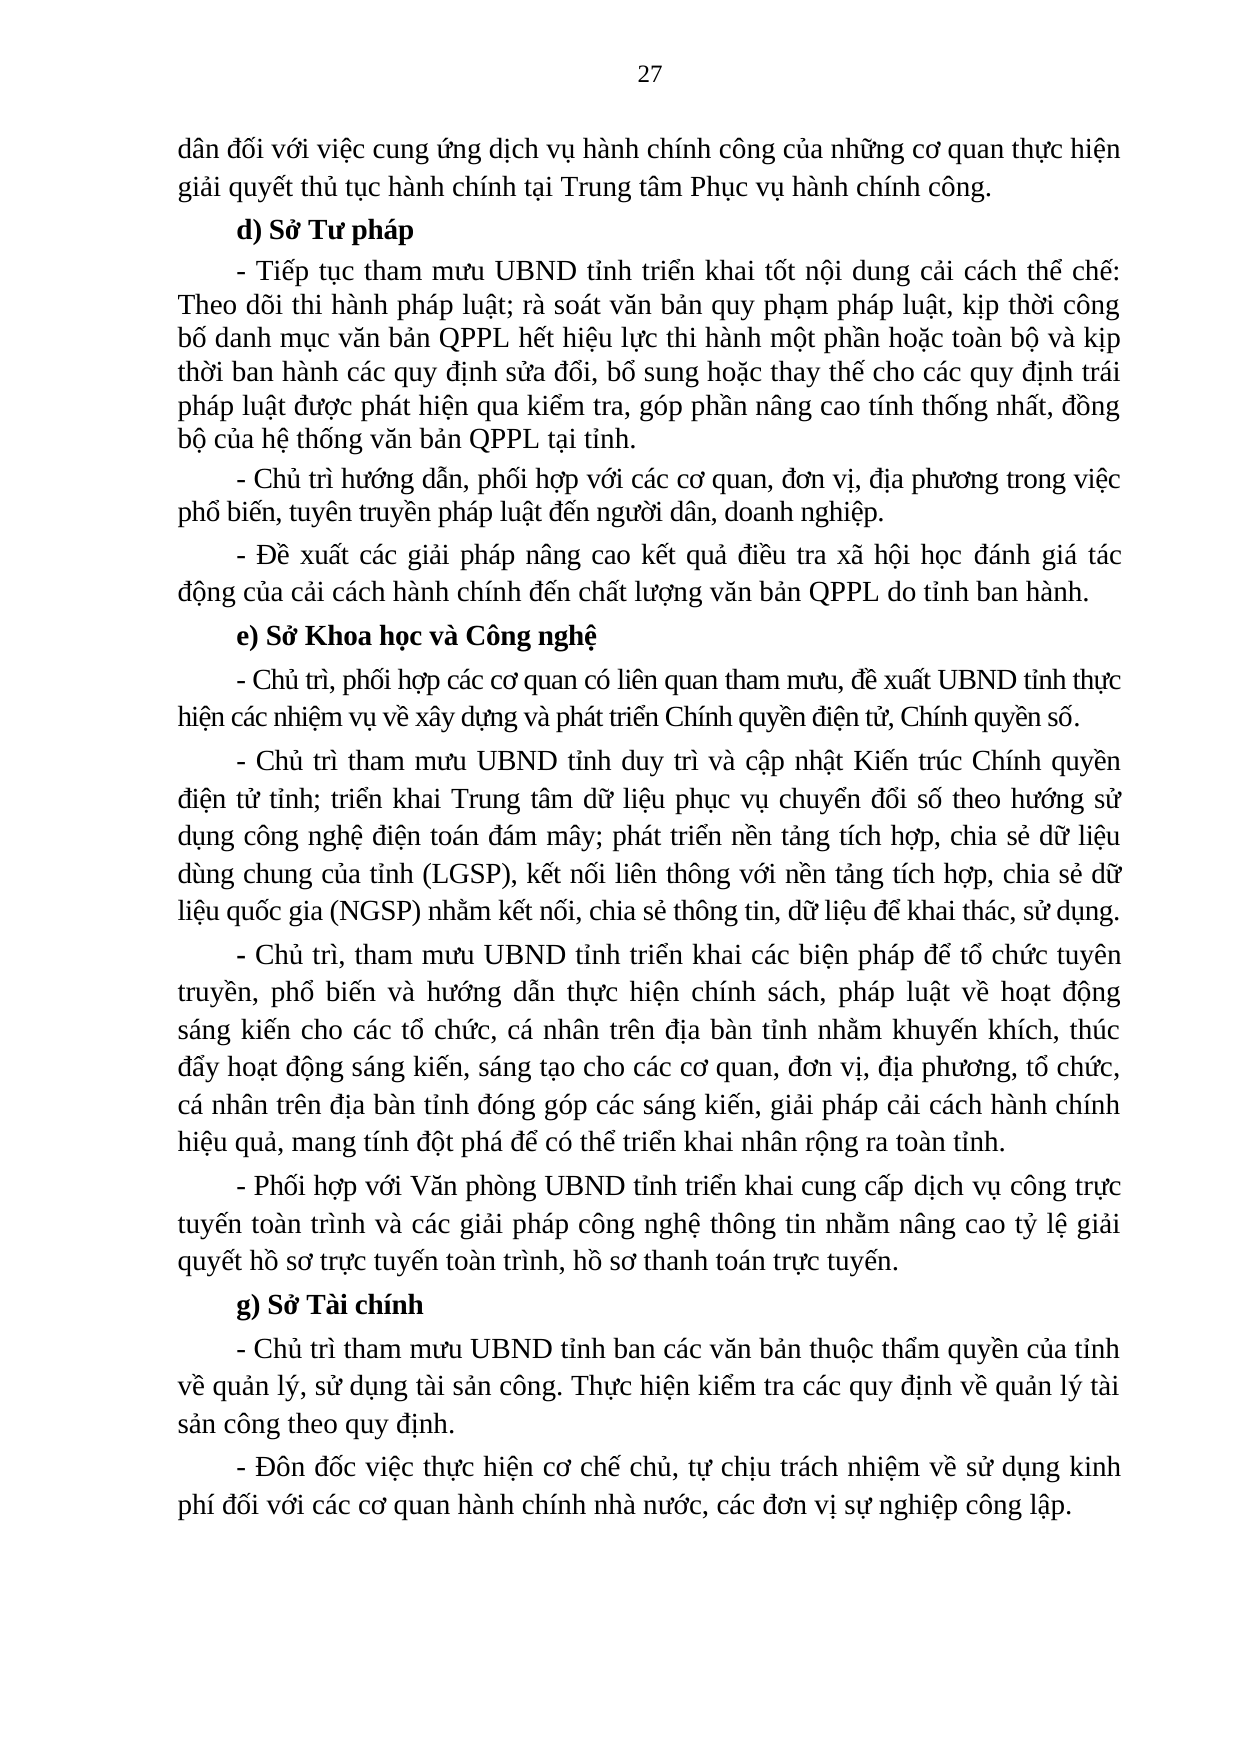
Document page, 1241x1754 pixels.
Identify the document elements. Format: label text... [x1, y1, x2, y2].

text - Chủ trì hướng dẫn, phối hợp với các cơ quan, đơn vị, địa phương trong việc phổ biến, tuyên truyền pháp luật đến người dân, doanh nghiệp. [176, 460, 1123, 528]
text - Chủ trì, phối hợp các cơ quan có liên quan tham mưu, đề xuất UBND tỉnh thực hiện các nhiệm vụ về xây dựng và phát triển Chính quyền điện tử, Chính quyền số. [176, 658, 1123, 734]
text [176, 127, 1123, 203]
text - Phối hợp với Văn phòng UBND tỉnh triển khai cung cấp dịch vụ công trực tuyến toàn trình và các giải pháp công nghệ thông tin nhằm nâng cao tỷ lệ giải quyết hồ sơ trực tuyến toàn trình, hồ sơ thanh toán trực tuyến. [176, 1164, 1123, 1278]
text g) Sở Tài chính [176, 1283, 1123, 1322]
text - Tiếp tục tham mưu UBND tỉnh triển khai tốt nội dung cải cách thể chế: Theo dõi thi hành pháp luật; rà soát văn bản quy phạm pháp luật, kịp thời công bố danh mục văn bản QPPL hết hiệu lực thi hành một phần hoặc toàn bộ và kịp thời ban hành các quy định sửa đổi, bổ sung hoặc thay thế cho các quy định trái pháp luật được phát hiện qua kiểm tra, góp phần nâng cao tính thống nhất, đồng bộ của hệ thống văn bản QPPL tại tỉnh. [176, 252, 1123, 455]
text - Chủ trì tham mưu UBND tỉnh duy trì và cập nhật Kiến trúc Chính quyền điện tử tỉnh; triển khai Trung tâm dữ liệu phục vụ chuyển đổi số theo hướng sử dụng công nghệ điện toán đám mây; phát triển nền tảng tích hợp, chia sẻ dữ liệu dùng chung của tỉnh (LGSP), kết nối liên thông với nền tảng tích hợp, chia sẻ dữ liệu quốc gia (NGSP) nhằm kết nối, chia sẻ thông tin, dữ liệu để khai thác, sử dụng. [176, 739, 1123, 928]
text e) Sở Khoa học và Công nghệ [176, 614, 1123, 653]
text - Chủ trì tham mưu UBND tỉnh ban các văn bản thuộc thẩm quyền của tỉnh về quản lý, sử dụng tài sản công. Thực hiện kiểm tra các quy định về quản lý tài sản công theo quy định. [176, 1327, 1123, 1441]
text - Đôn đốc việc thực hiện cơ chế chủ, tự chịu trách nhiệm về sử dụng kinh phí đối với các cơ quan hành chính nhà nước, các đơn vị sự nghiệp công lập. [176, 1446, 1123, 1546]
text d) Sở Tư pháp [176, 209, 1123, 247]
text - Chủ trì, tham mưu UBND tỉnh triển khai các biện pháp để tổ chức tuyên truyền, phổ biến và hướng dẫn thực hiện chính sách, pháp luật về hoạt động sáng kiến cho các tổ chức, cá nhân trên địa bàn tỉnh nhằm khuyến khích, thúc đẩy hoạt động sáng kiến, sáng tạo cho các cơ quan, đơn vị, địa phương, tổ chức, cá nhân trên địa bàn tỉnh đóng góp các sáng kiến, giải pháp cải cách hành chính hiệu quả, mang tính đột phá để có thể triển khai nhân rộng ra toàn tỉnh. [176, 933, 1123, 1159]
text - Đề xuất các giải pháp nâng cao kết quả điều tra xã hội học đánh giá tác động của cải cách hành chính đến chất lượng văn bản QPPL do tỉnh ban hành. [176, 533, 1123, 609]
